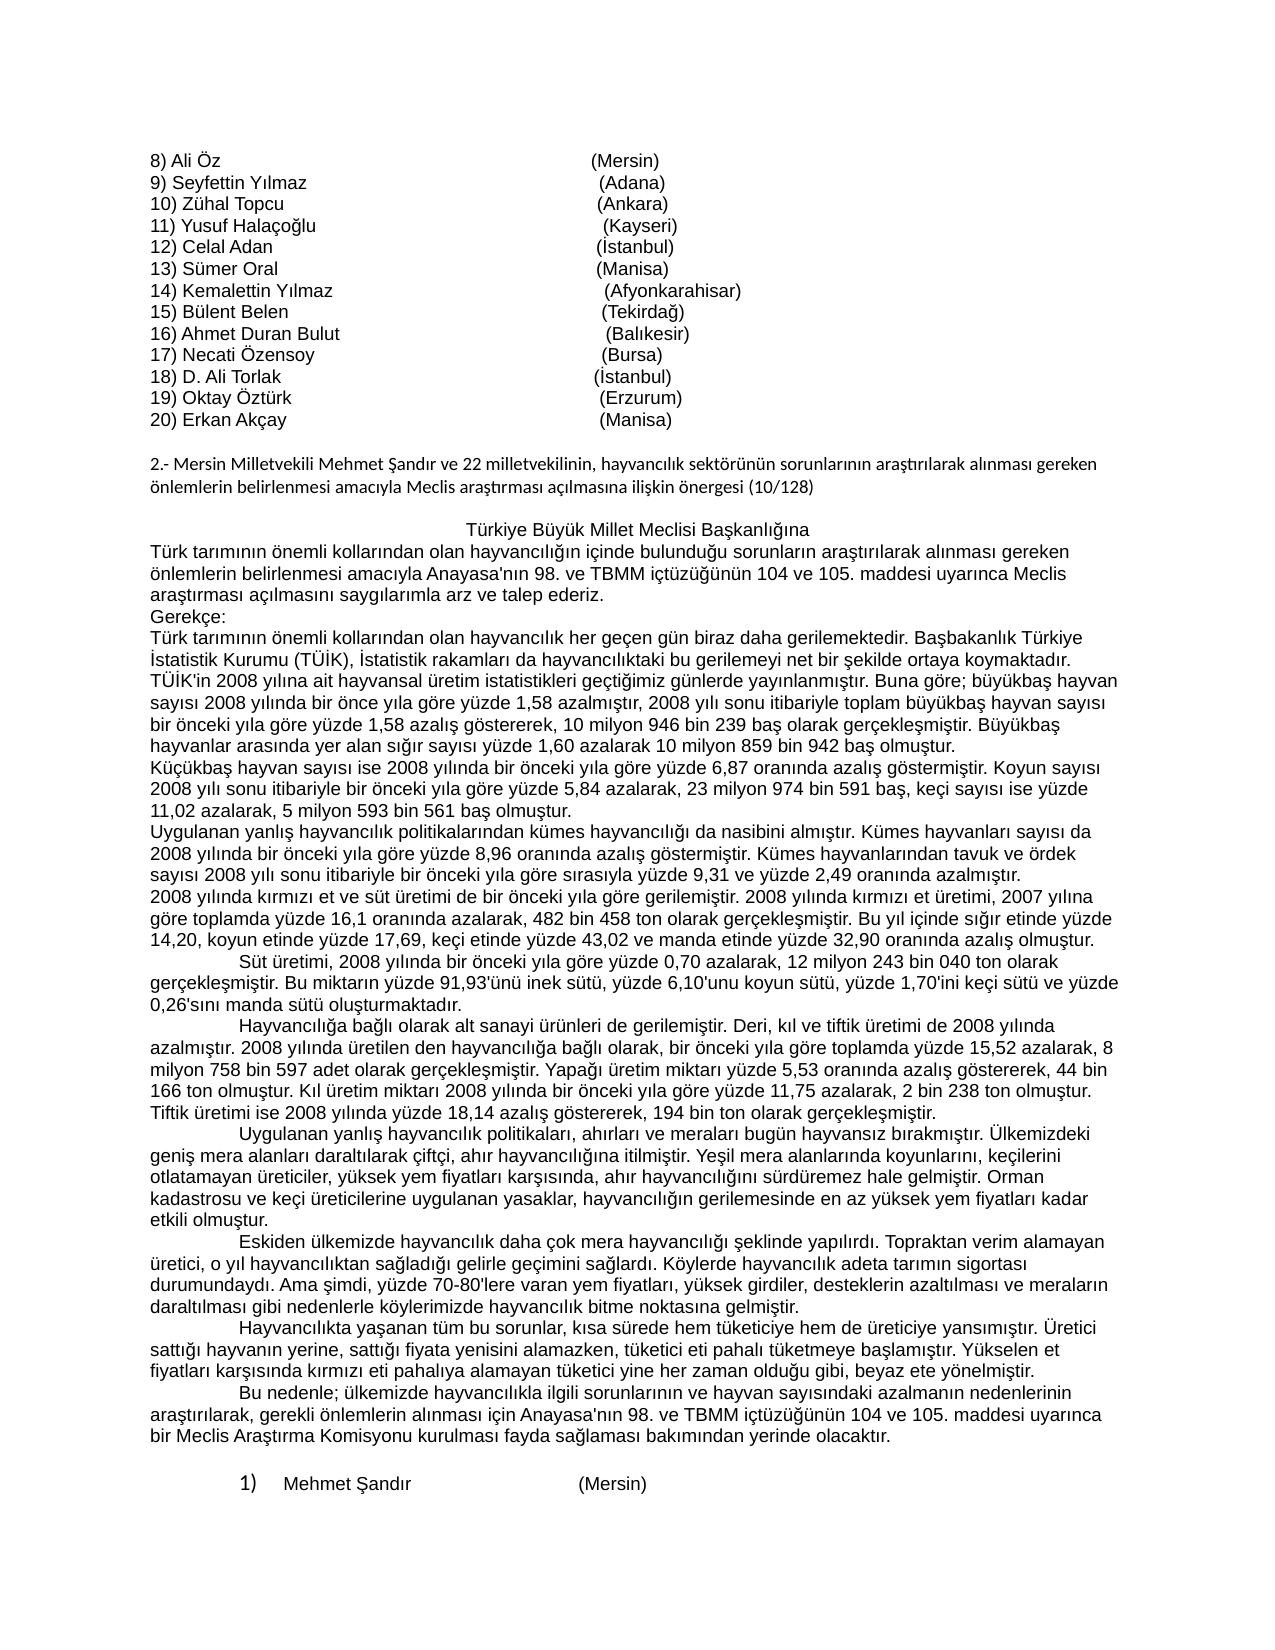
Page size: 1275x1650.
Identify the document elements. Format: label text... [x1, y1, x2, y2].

text Bu nedenle; ülkemizde hayvancılıkla ilgili sorunlarının ve hayvan sayısındaki azalmanın nedenlerinin araştırılarak, gerekli önlemlerin alınması için Anayasa'nın 98. ve TBMM içtüzüğünün 104 ve 105. maddesi uyarınca bir Meclis Araştırma Komisyonu kurulması fayda sağlaması bakımından yerinde olacaktır. [150, 1382, 1125, 1446]
text Uygulanan yanlış hayvancılık politikalarından kümes hayvancılığı da nasibini almıştır. Kümes hayvanları sayısı da 2008 yılında bir önceki yıla göre yüzde 8,96 oranında azalış göstermiştir. Kümes hayvanlarından tavuk ve ördek sayısı 2008 yılı sonu itibariyle bir önceki yıla göre sırasıyla yüzde 9,31 ve yüzde 2,49 oranında azalmıştır. [150, 821, 1125, 886]
text 14) Kemalettin Yılmaz (Afyonkarahisar) [150, 279, 1125, 301]
text Uygulanan yanlış hayvancılık politikaları, ahırları ve meraları bugün hayvansız bırakmıştır. Ülkemizdeki geniş mera alanları daraltılarak çiftçi, ahır hayvancılığına itilmiştir. Yeşil mera alanlarında koyunlarını, keçilerini otlatamayan üreticiler, yüksek yem fiyatları karşısında, ahır hayvancılığını sürdüremez hale gelmiştir. Orman kadastrosu ve keçi üreticilerine uygulanan yasaklar, hayvancılığın gerilemesinde en az yüksek yem fiyatları kadar etkili olmuştur. [150, 1123, 1125, 1231]
text 20) Erkan Akçay (Manisa) [150, 409, 1125, 430]
text 11) Yusuf Halaçoğlu (Kayseri) [150, 215, 1125, 236]
text 13) Sümer Oral (Manisa) [150, 258, 1125, 279]
text 8) Ali Öz (Mersin) [150, 150, 1125, 172]
text Türkiye Büyük Millet Meclisi Başkanlığına [150, 519, 1125, 541]
text 9) Seyfettin Yılmaz (Adana) [150, 172, 1125, 193]
text Türk tarımının önemli kollarından olan hayvancılık her geçen gün biraz daha gerilemektedir. Başbakanlık Türkiye İstatistik Kurumu (TÜİK), İstatistik rakamları da hayvancılıktaki bu gerilemeyi net bir şekilde ortaya koymaktadır. [150, 627, 1125, 670]
text 2.- Mersin Milletvekili Mehmet Şandır ve 22 milletvekilinin, hayvancılık sektörünün sorunlarının araştırılarak alınması gereken önlemlerin belirlenmesi amacıyla Meclis araştırması açılmasına ilişkin önergesi (10/128) [150, 452, 1125, 498]
text 10) Zühal Topcu (Ankara) [150, 193, 1125, 215]
text Gerekçe: [150, 606, 1125, 627]
text 17) Necati Özensoy (Bursa) [150, 344, 1125, 366]
text Süt üretimi, 2008 yılında bir önceki yıla göre yüzde 0,70 azalarak, 12 milyon 243 bin 040 ton olarak gerçekleşmiştir. Bu miktarın yüzde 91,93'ünü inek sütü, yüzde 6,10'unu koyun sütü, yüzde 1,70'ini keçi sütü ve yüzde 0,26'sını manda sütü oluşturmaktadır. [150, 951, 1125, 1015]
text 16) Ahmet Duran Bulut (Balıkesir) [150, 322, 1125, 344]
text 19) Oktay Öztürk (Erzurum) [150, 387, 1125, 409]
text Hayvancılığa bağlı olarak alt sanayi ürünleri de gerilemiştir. Deri, kıl ve tiftik üretimi de 2008 yılında azalmıştır. 2008 yılında üretilen den hayvancılığa bağlı olarak, bir önceki yıla göre toplamda yüzde 15,52 azalarak, 8 milyon 758 bin 597 adet olarak gerçekleşmiştir. Yapağı üretim miktarı yüzde 5,53 oranında azalış göstererek, 44 bin 166 ton olmuştur. Kıl üretim miktarı 2008 yılında bir önceki yıla göre yüzde 11,75 azalarak, 2 bin 238 ton olmuştur. Tiftik üretimi ise 2008 yılında yüzde 18,14 azalış göstererek, 194 bin ton olarak gerçekleşmiştir. [150, 1015, 1125, 1123]
text TÜİK'in 2008 yılına ait hayvansal üretim istatistikleri geçtiğimiz günlerde yayınlanmıştır. Buna göre; büyükbaş hayvan sayısı 2008 yılında bir önce yıla göre yüzde 1,58 azalmıştır, 2008 yılı sonu itibariyle toplam büyükbaş hayvan sayısı bir önceki yıla göre yüzde 1,58 azalış göstererek, 10 milyon 946 bin 239 baş olarak gerçekleşmiştir. Büyükbaş hayvanlar arasında yer alan sığır sayısı yüzde 1,60 azalarak 10 milyon 859 bin 942 baş olmuştur. [150, 670, 1125, 756]
text 15) Bülent Belen (Tekirdağ) [150, 301, 1125, 322]
text 12) Celal Adan (İstanbul) [150, 236, 1125, 258]
text Küçükbaş hayvan sayısı ise 2008 yılında bir önceki yıla göre yüzde 6,87 oranında azalış göstermiştir. Koyun sayısı 2008 yılı sonu itibariyle bir önceki yıla göre yüzde 5,84 azalarak, 23 milyon 974 bin 591 baş, keçi sayısı ise yüzde 11,02 azalarak, 5 milyon 593 bin 561 baş olmuştur. [150, 756, 1125, 821]
text 2008 yılında kırmızı et ve süt üretimi de bir önceki yıla göre gerilemiştir. 2008 yılında kırmızı et üretimi, 2007 yılına göre toplamda yüzde 16,1 oranında azalarak, 482 bin 458 ton olarak gerçekleşmiştir. Bu yıl içinde sığır etinde yüzde 14,20, koyun etinde yüzde 17,69, keçi etinde yüzde 43,02 ve manda etinde yüzde 32,90 oranında azalış olmuştur. [150, 886, 1125, 951]
text Eskiden ülkemizde hayvancılık daha çok mera hayvancılığı şeklinde yapılırdı. Topraktan verim alamayan üretici, o yıl hayvancılıktan sağladığı gelirle geçimini sağlardı. Köylerde hayvancılık adeta tarımın sigortası durumundaydı. Ama şimdi, yüzde 70-80'lere varan yem fiyatları, yüksek girdiler, desteklerin azaltılması ve meraların daraltılması gibi nedenlerle köylerimizde hayvancılık bitme noktasına gelmiştir. [150, 1231, 1125, 1317]
text Hayvancılıkta yaşanan tüm bu sorunlar, kısa sürede hem tüketiciye hem de üreticiye yansımıştır. Üretici sattığı hayvanın yerine, sattığı fiyata yenisini alamazken, tüketici eti pahalı tüketmeye başlamıştır. Yükselen et fiyatları karşısında kırmızı eti pahalıya alamayan tüketici yine her zaman olduğu gibi, beyaz ete yönelmiştir. [150, 1317, 1125, 1382]
text 18) D. Ali Torlak (İstanbul) [150, 366, 1125, 387]
text 1) Mehmet Şandır (Mersin) [150, 1468, 1125, 1496]
text Türk tarımının önemli kollarından olan hayvancılığın içinde bulunduğu sorunların araştırılarak alınması gereken önlemlerin belirlenmesi amacıyla Anayasa'nın 98. ve TBMM içtüzüğünün 104 ve 105. maddesi uyarınca Meclis araştırması açılmasını saygılarımla arz ve talep ederiz. [150, 541, 1125, 606]
